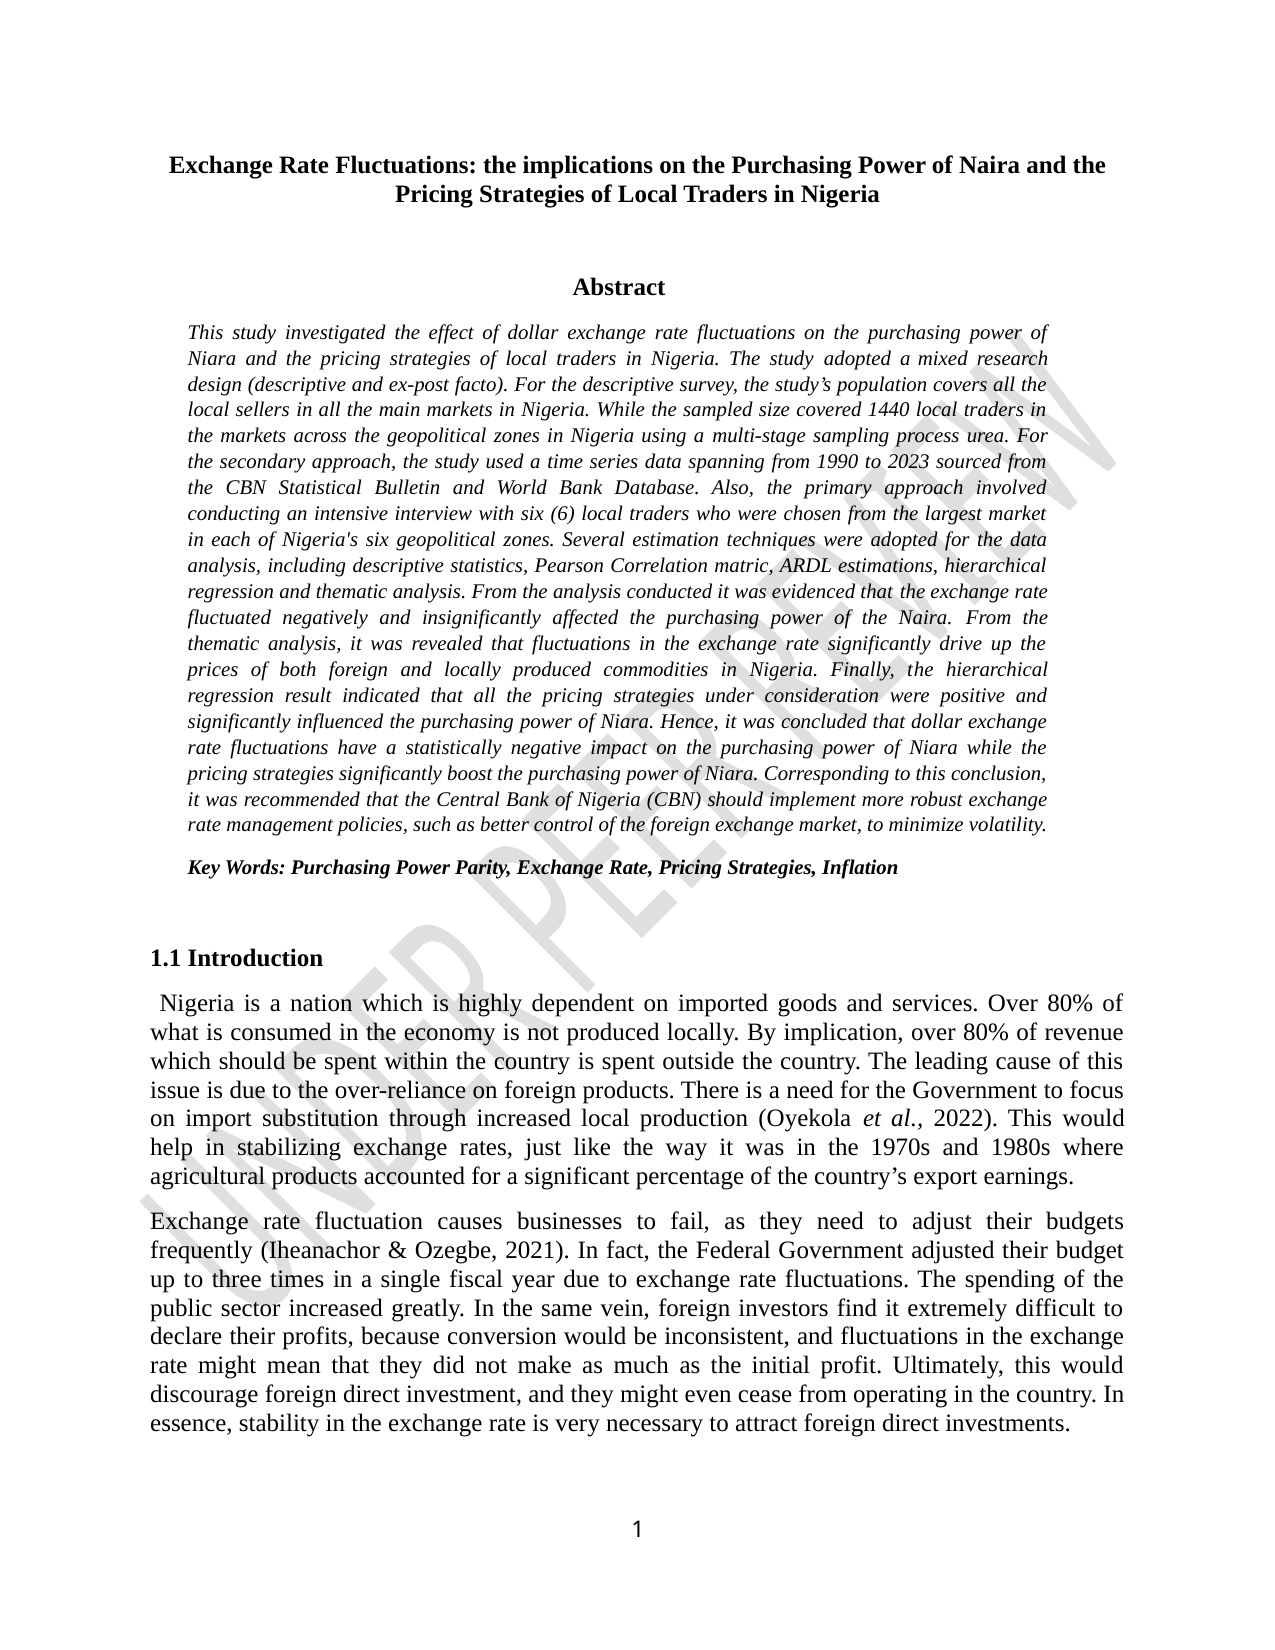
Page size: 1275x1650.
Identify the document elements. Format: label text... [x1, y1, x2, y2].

text This study investigated the effect of dollar exchange rate fluctuations on the purchasing power of Niara and the pricing strategies of local traders in Nigeria. The study adopted a mixed research design (descriptive and ex-post facto). For the descriptive survey, the study’s population covers all the local sellers in all the main markets in Nigeria. While the sampled size covered 1440 local traders in the markets across the geopolitical zones in Nigeria using a multi-stage sampling process urea. For the secondary approach, the study used a time series data spanning from 1990 to 2023 sourced from the CBN Statistical Bulletin and World Bank Database. Also, the primary approach involved conducting an intensive interview with six (6) local traders who were chosen from the largest market in each of Nigeria's six geopolitical zones. Several estimation techniques were adopted for the data analysis, including descriptive statistics, Pearson Correlation matric, ARDL estimations, hierarchical regression and thematic analysis. From the analysis conducted it was evidenced that the exchange rate fluctuated negatively and insignificantly affected the purchasing power of the Naira. From the thematic analysis, it was revealed that fluctuations in the exchange rate significantly drive up the prices of both foreign and locally produced commodities in Nigeria. Finally, the hierarchical regression result indicated that all the pricing strategies under consideration were positive and significantly influenced the purchasing power of Niara. Hence, it was concluded that dollar exchange rate fluctuations have a statistically negative impact on the purchasing power of Niara while the pricing strategies significantly boost the purchasing power of Niara. Corresponding to this conclusion, it was recommended that the Central Bank of Nigeria (CBN) should implement more robust exchange rate management policies, such as better control of the foreign exchange market, to minimize volatility. [187, 319, 1050, 836]
text Exchange rate fluctuation causes businesses to fail, as they need to adjust their budgets frequently (Iheanachor & Ozegbe, 2021). In fact, the Federal Government adjusted their budget up to three times in a single fiscal year due to exchange rate fluctuations. The spending of the public sector increased greatly. In the same vein, foreign investors find it extremely difficult to declare their profits, because conversion would be inconsistent, and fluctuations in the exchange rate might mean that they did not make as much as the initial profit. Ultimately, this would discourage foreign direct investment, and they might even cease from operating in the country. In essence, stability in the exchange rate is very necessary to attract foreign direct investments. [150, 1206, 1125, 1436]
text 1.1 Introduction [150, 943, 1125, 972]
text Key Words: Purchasing Power Parity, Exchange Rate, Pricing Strategies, Inflation [187, 855, 1050, 879]
text Abstract [187, 272, 1050, 301]
text Nigeria is a nation which is highly dependent on imported goods and services. Over 80% of what is consumed in the economy is not produced locally. By implication, over 80% of revenue which should be spent within the country is spent outside the country. The leading cause of this issue is due to the over-reliance on foreign products. There is a need for the Government to focus on import substitution through increased local production (Oyekola et al., 2022). This would help in stabilizing exchange rates, just like the way it was in the 1970s and 1980s where agricultural products accounted for a significant percentage of the country’s export earnings. [150, 988, 1125, 1190]
text Exchange Rate Fluctuations: the implications on the Purchasing Power of Naira and the Pricing Strategies of Local Traders in Nigeria [150, 150, 1125, 207]
